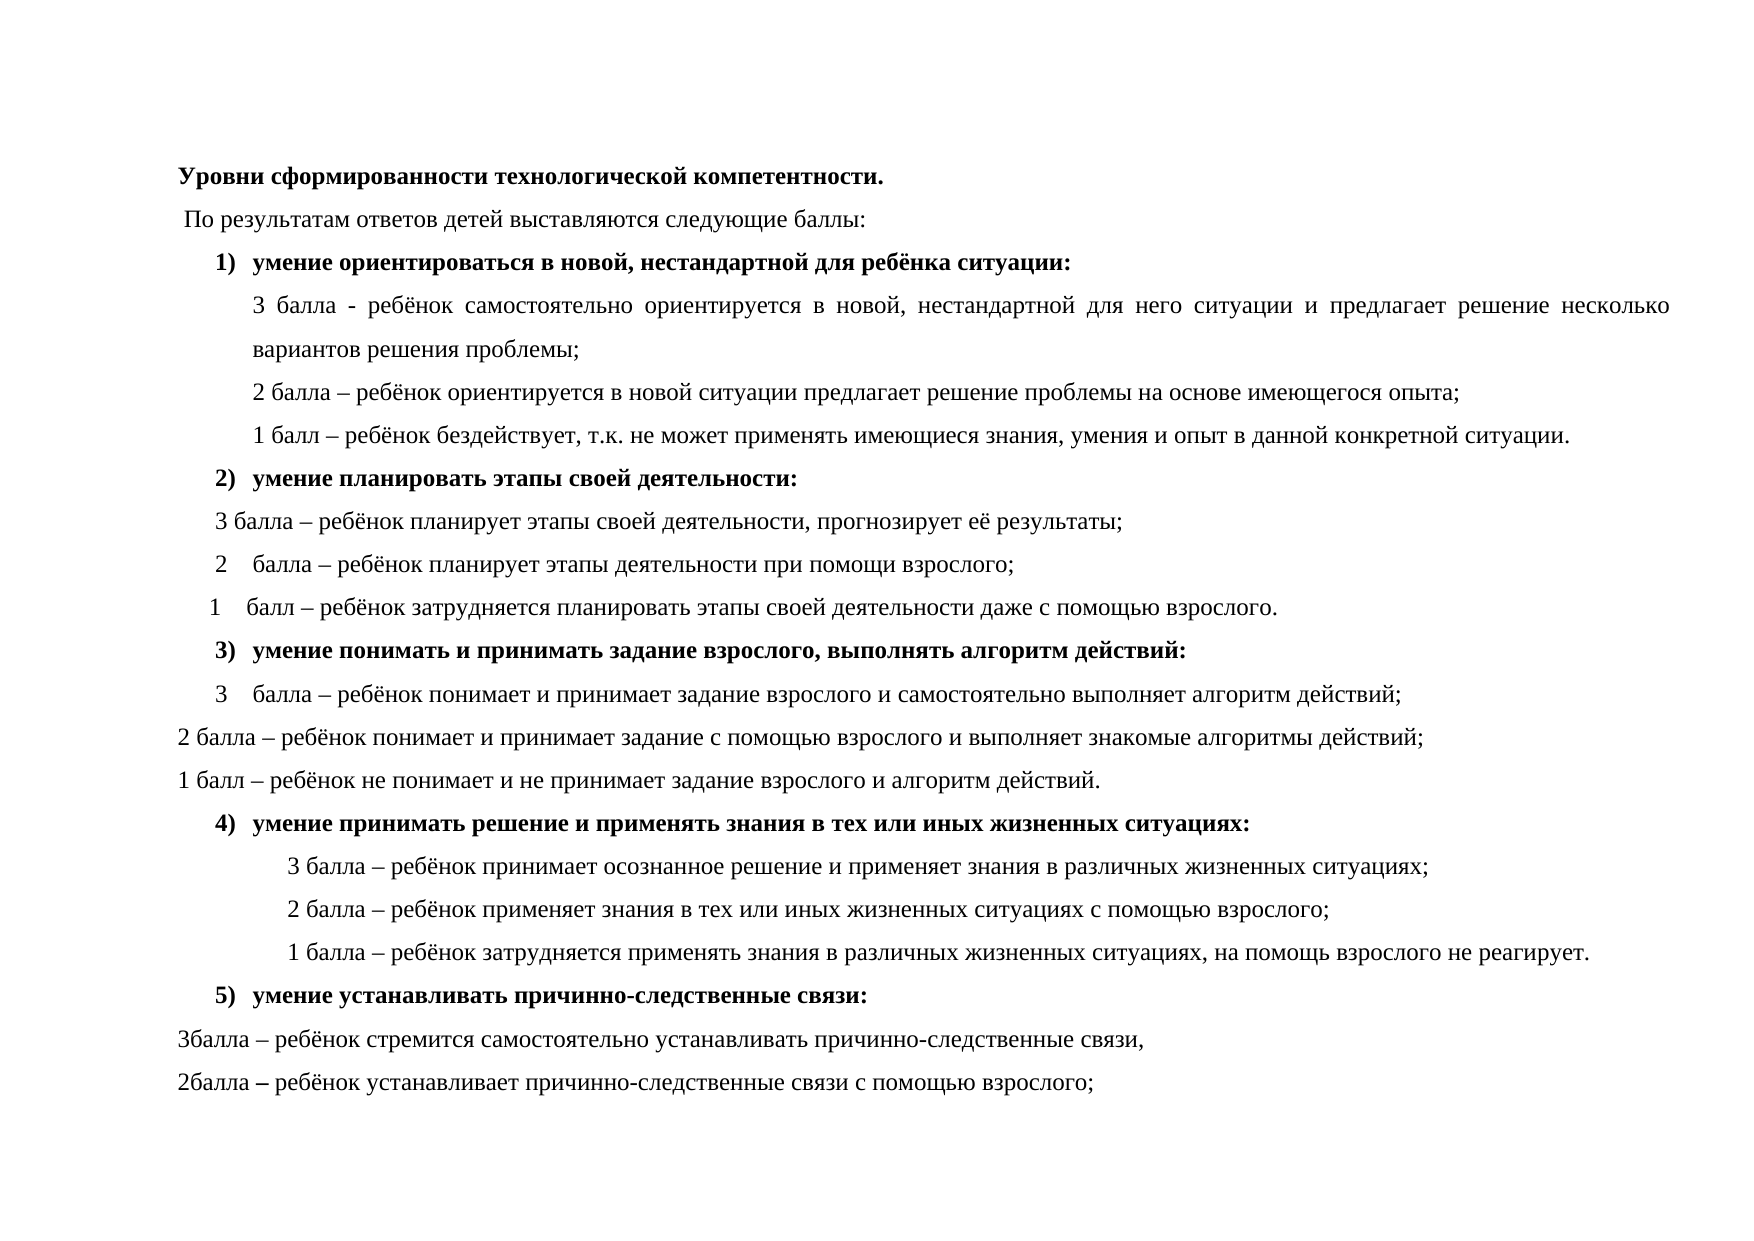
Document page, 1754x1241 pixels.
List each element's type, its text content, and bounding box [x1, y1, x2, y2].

text По результатам ответов детей выставляются следующие баллы: [177, 204, 1671, 233]
text 3балла – ребёнок стремится самостоятельно устанавливать причинно-следственные связи, [177, 1024, 1636, 1052]
text 2 балла – ребёнок ориентируется в новой ситуации предлагает решение проблемы на основе имеющегося опыта; [252, 377, 1671, 406]
list умение понимать и принимать задание взрослого, выполнять алгоритм действий: [215, 636, 1636, 664]
text 2 балла – ребёнок понимает и принимает задание с помощью взрослого и выполняет знакомые алгоритмы действий; [177, 722, 1636, 751]
text Уровни сформированности технологической компетентности. [177, 161, 1671, 190]
list балла – ребёнок понимает и принимает задание взрослого и самостоятельно выполняет алгоритм действий; [215, 679, 1636, 707]
list балл – ребёнок затрудняется планировать этапы своей деятельности даже с помощью взрослого. [208, 592, 1636, 621]
text 3 балла – ребёнок планирует этапы своей деятельности, прогнозирует её результаты; [177, 506, 1636, 535]
text 1 балла – ребёнок затрудняется применять знания в различных жизненных ситуациях, на помощь взрослого не реагирует. [287, 937, 1671, 966]
list балла – ребёнок планирует этапы деятельности при помощи взрослого; [215, 549, 1636, 578]
list умение устанавливать причинно-следственные связи: [215, 981, 1636, 1009]
text 3 балла – ребёнок принимает осознанное решение и применяет знания в различных жизненных ситуациях; [287, 851, 1671, 880]
text 2 балла – ребёнок применяет знания в тех или иных жизненных ситуациях с помощью взрослого; [287, 894, 1671, 923]
list умение принимать решение и применять знания в тех или иных жизненных ситуациях: [215, 808, 1671, 837]
text 3 балла - ребёнок самостоятельно ориентируется в новой, нестандартной для него ситуации и предлагает решение несколько вариантов решения проблемы; [252, 291, 1671, 362]
text 2балла – ребёнок устанавливает причинно-следственные связи с помощью взрослого; [177, 1067, 1636, 1096]
list умение ориентироваться в новой, нестандартной для ребёнка ситуации: [215, 247, 1671, 276]
text 1 балл – ребёнок бездействует, т.к. не может применять имеющиеся знания, умения и опыт в данной конкретной ситуации. [252, 420, 1671, 449]
list умение планировать этапы своей деятельности: [215, 463, 1636, 492]
text 1 балл – ребёнок не понимает и не принимает задание взрослого и алгоритм действий. [177, 765, 1636, 794]
